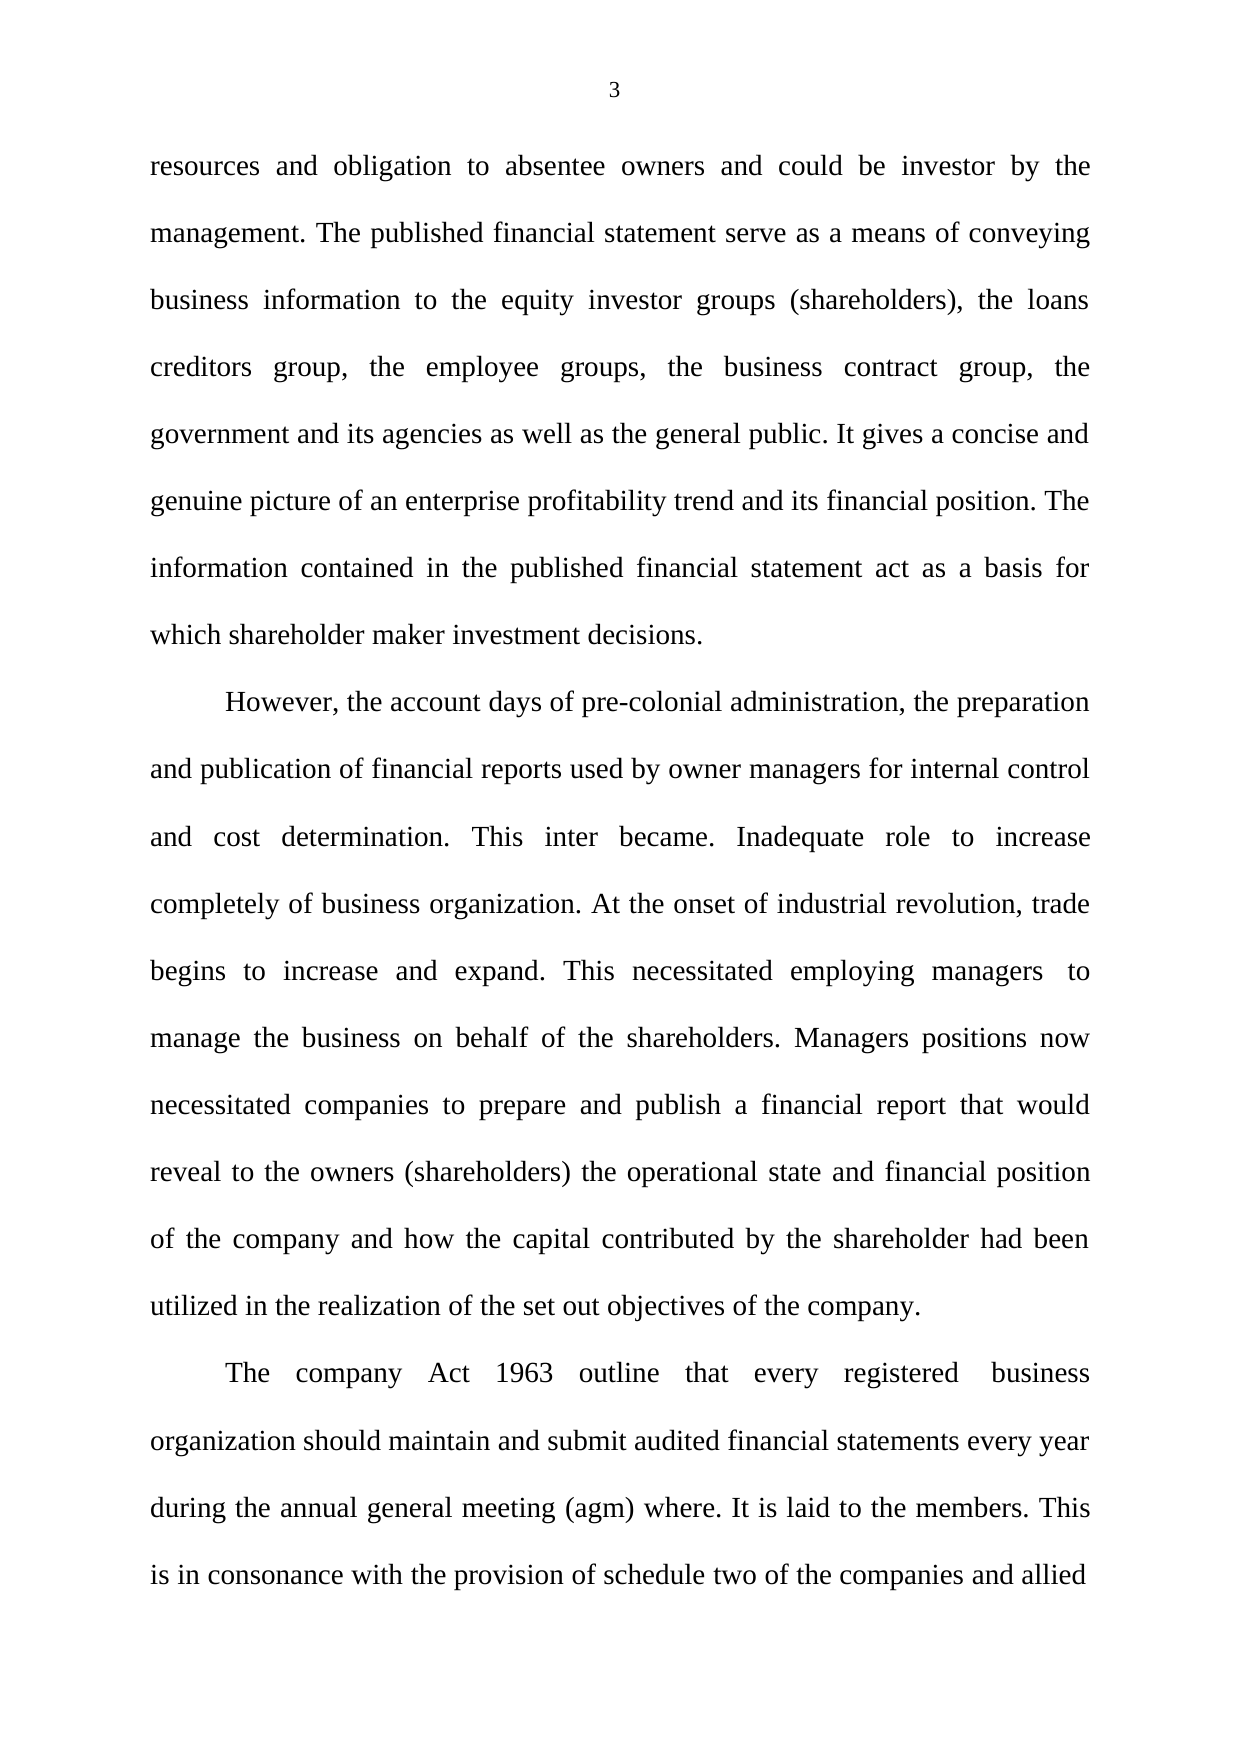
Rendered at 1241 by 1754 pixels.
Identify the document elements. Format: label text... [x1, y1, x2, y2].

text However, the account days of pre-colonial administration, the preparation and publication of financial reports used by owner managers for internal control and cost determination. This inter became. Inadequate role to increase completely of business organization. At the onset of industrial revolution, trade begins to increase and expand. This necessitated employing managers to manage the business on behalf of the shareholders. Managers positions now necessitated companies to prepare and publish a financial report that would reveal to the owners (shareholders) the operational state and financial position of the company and how the capital contributed by the shareholder had been utilized in the realization of the set out objectives of the company. [150, 684, 1091, 1322]
text The company Act 1963 outline that every registered business organization should maintain and submit audited financial statements every year during the annual general meeting (agm) where. It is laid to the members. This is in consonance with the provision of schedule two of the companies and allied [150, 1356, 1090, 1590]
text resources and obligation to absentee owners and could be investor by the management. The published financial statement serve as a means of conveying business information to the equity investor groups (shareholders), the loans creditors group, the employee groups, the business contract group, the government and its agencies as well as the general public. It gives a concise and genuine picture of an enterprise profitability trend and its financial position. The information contained in the published financial statement act as a basis for which shareholder maker investment decisions. [150, 148, 1091, 651]
